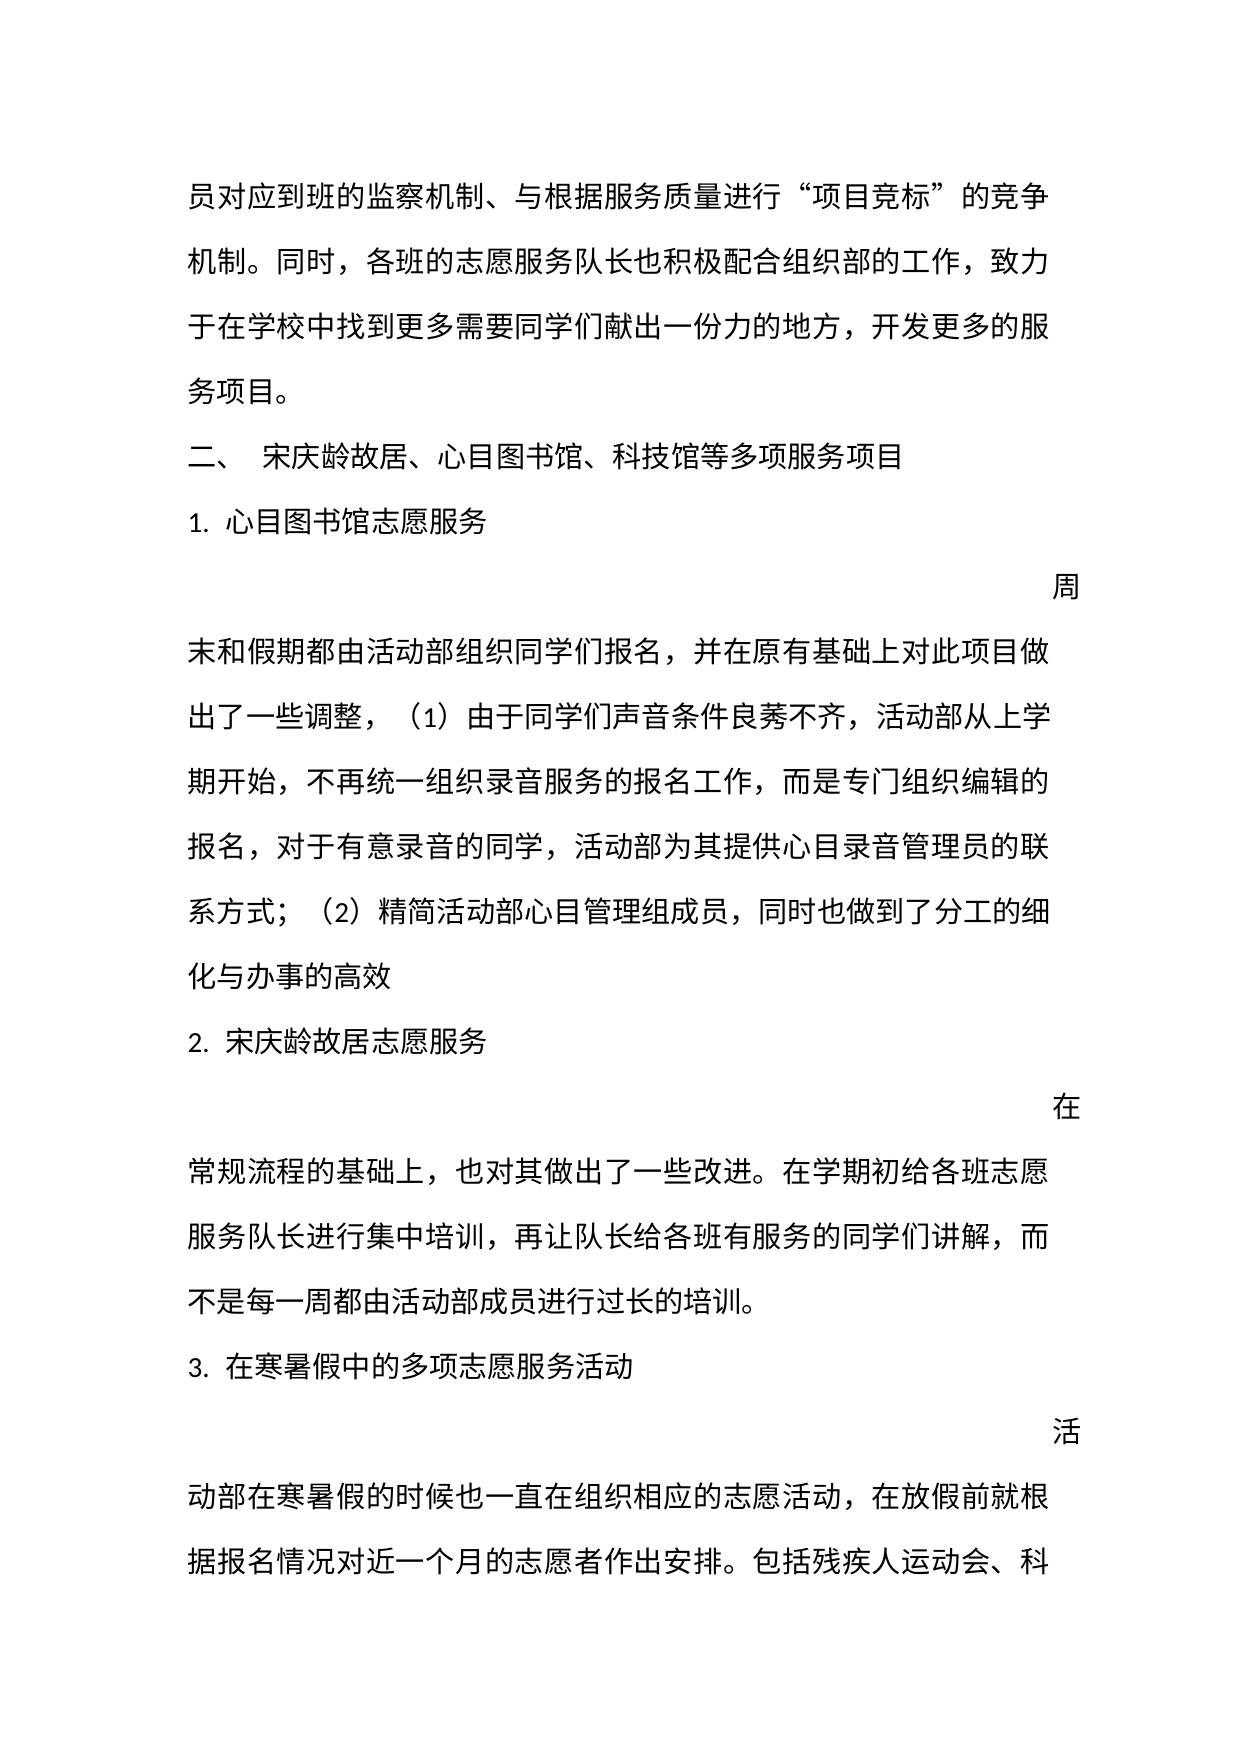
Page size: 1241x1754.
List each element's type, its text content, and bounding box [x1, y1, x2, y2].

list 宋庆龄故居志愿服务 [187, 1007, 1053, 1072]
list 在寒暑假中的多项志愿服务活动 [187, 1332, 1053, 1397]
text 在常规流程的基础上，也对其做出了一些改进。在学期初给各班志愿服务队长进行集中培训，再让队长给各班有服务的同学们讲解，而不是每一周都由活动部成员进行过长的培训。 [187, 1072, 1053, 1332]
list 宋庆龄故居、心目图书馆、科技馆等多项服务项目 [187, 422, 1053, 487]
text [187, 1397, 1053, 1592]
text 周末和假期都由活动部组织同学们报名，并在原有基础上对此项目做出了一些调整，（1）由于同学们声音条件良莠不齐，活动部从上学期开始，不再统一组织录音服务的报名工作，而是专门组织编辑的报名，对于有意录音的同学，活动部为其提供心目录音管理员的联系方式；（2）精简活动部心目管理组成员，同时也做到了分工的细化与办事的高效 [187, 552, 1053, 1007]
list 心目图书馆志愿服务 [187, 487, 1053, 552]
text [187, 162, 1053, 422]
